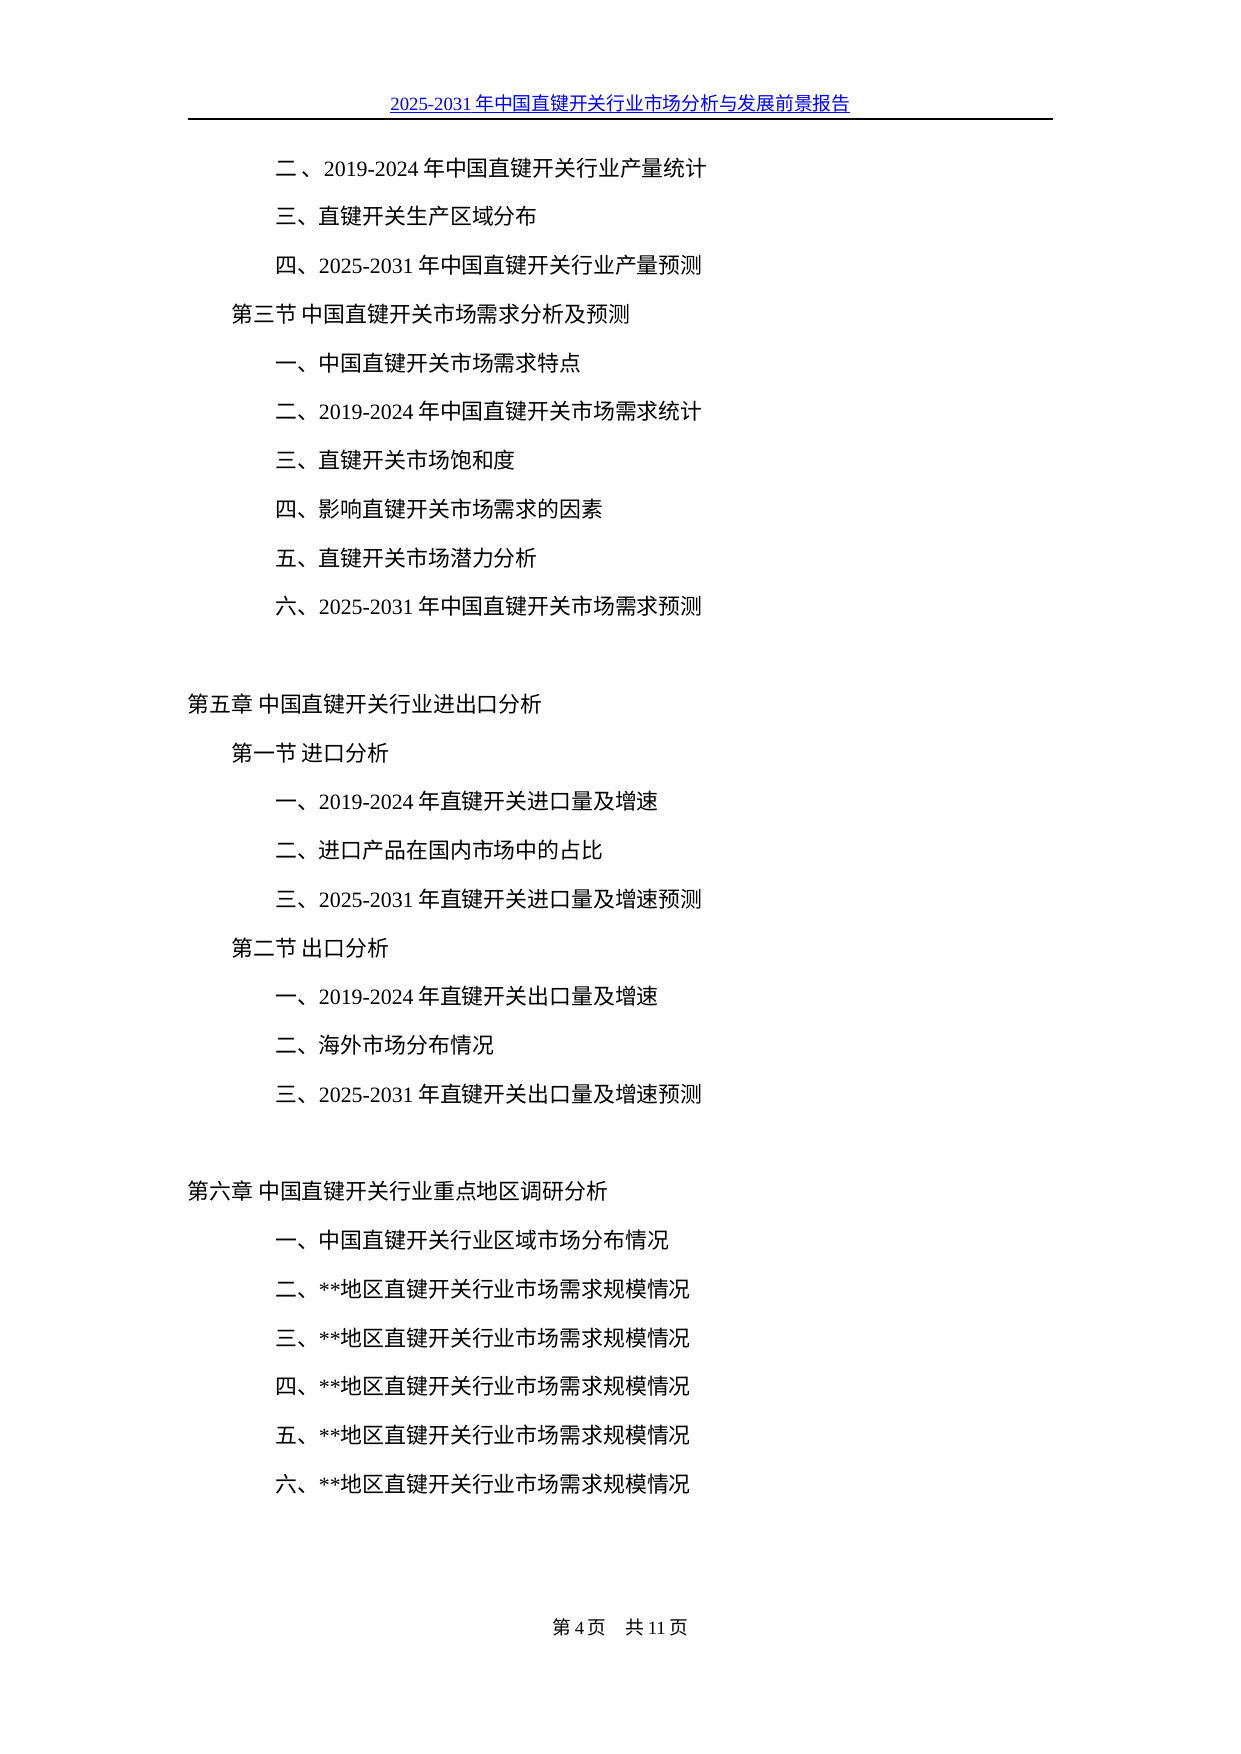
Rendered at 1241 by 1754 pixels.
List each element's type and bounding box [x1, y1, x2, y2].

text [187, 150, 1053, 1499]
